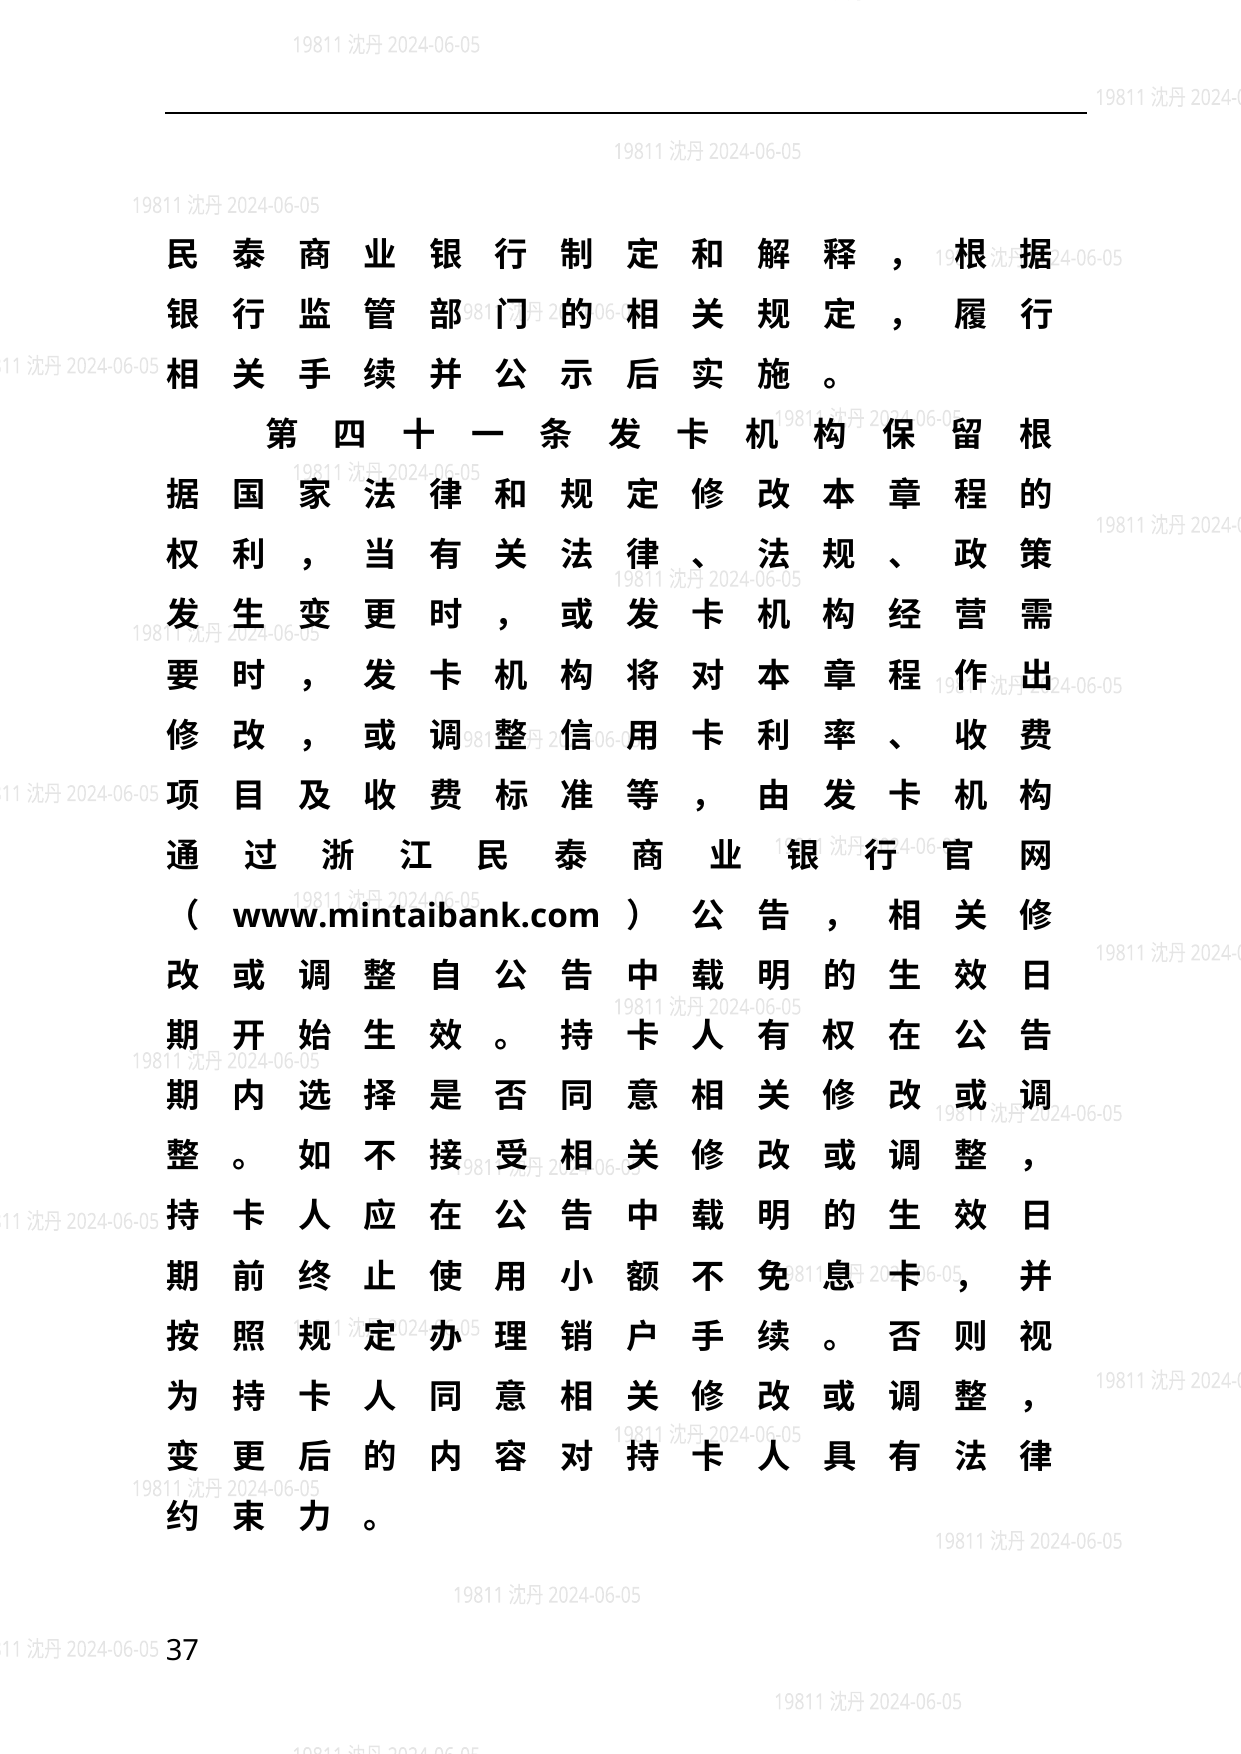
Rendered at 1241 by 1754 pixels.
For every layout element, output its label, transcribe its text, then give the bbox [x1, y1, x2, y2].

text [167, 222, 1085, 402]
text 第四十一条发卡机构保留根据国家法律和规定修改本章程的权利，当有关法律、法规、政策发生变更时，或发卡机构经营需要时，发卡机构将对本章程作出修改，或调整信用卡利率、收费项目及收费标准等，由发卡机构通过浙江民泰商业银行官网（www.mintaibank.com）公告，相关修改或调整自公告中载明的生效日期开始生效。持卡人有权在公告期内选择是否同意相关修改或调整。如不接受相关修改或调整，持卡人应在公告中载明的生效日期前终止使用小额不免息卡，并按照规定办理销户手续。否则视为持卡人同意相关修改或调整，变更后的内容对持卡人具有法律约束力。 [167, 402, 1085, 1544]
